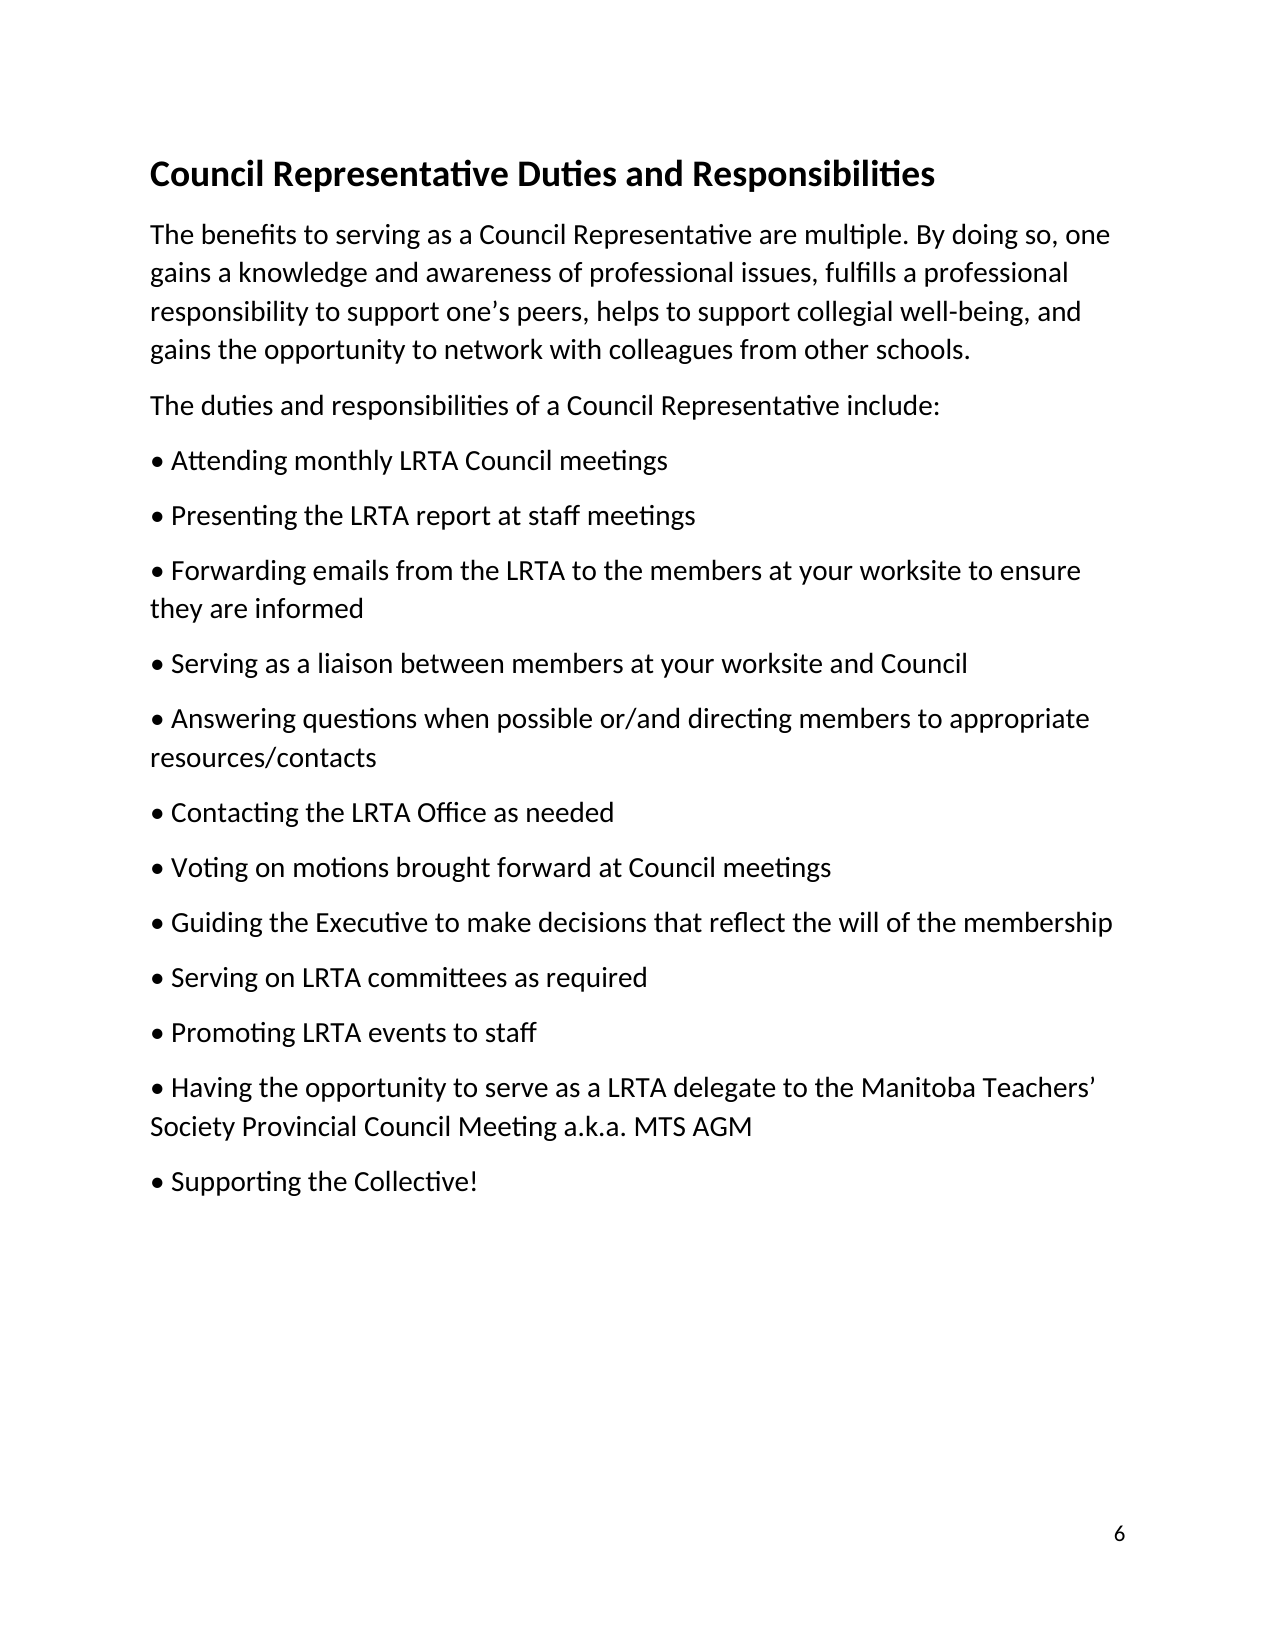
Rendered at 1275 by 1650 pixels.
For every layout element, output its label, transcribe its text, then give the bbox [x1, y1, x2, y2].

text • Having the opportunity to serve as a LRTA delegate to the Manitoba Teachers’ Society Provincial Council Meeting a.k.a. MTS AGM [150, 1069, 1125, 1144]
text • Supporting the Collective! [150, 1163, 1125, 1199]
text • Voting on motions brought forward at Council meetings [150, 849, 1125, 885]
text The benefits to serving as a Council Representative are multiple. By doing so, one gains a knowledge and awareness of professional issues, fulfills a professional responsibility to support one’s peers, helps to support collegial well-being, and gains the opportunity to network with colleagues from other schools. [150, 216, 1125, 367]
text • Forwarding emails from the LRTA to the members at your worksite to ensure they are informed [150, 552, 1125, 626]
text Council Representative Duties and Responsibilities [150, 150, 1125, 196]
text • Contacting the LRTA Office as needed [150, 794, 1125, 830]
text • Serving as a liaison between members at your worksite and Council [150, 645, 1125, 681]
text • Presenting the LRTA report at staff meetings [150, 497, 1125, 532]
text • Guiding the Executive to make decisions that reflect the will of the membership [150, 904, 1125, 940]
text The duties and responsibilities of a Council Representative include: [150, 387, 1125, 422]
text • Attending monthly LRTA Council meetings [150, 442, 1125, 477]
text • Answering questions when possible or/and directing members to appropriate resources/contacts [150, 701, 1125, 774]
text • Promoting LRTA events to staff [150, 1014, 1125, 1050]
text • Serving on LRTA committees as required [150, 959, 1125, 995]
